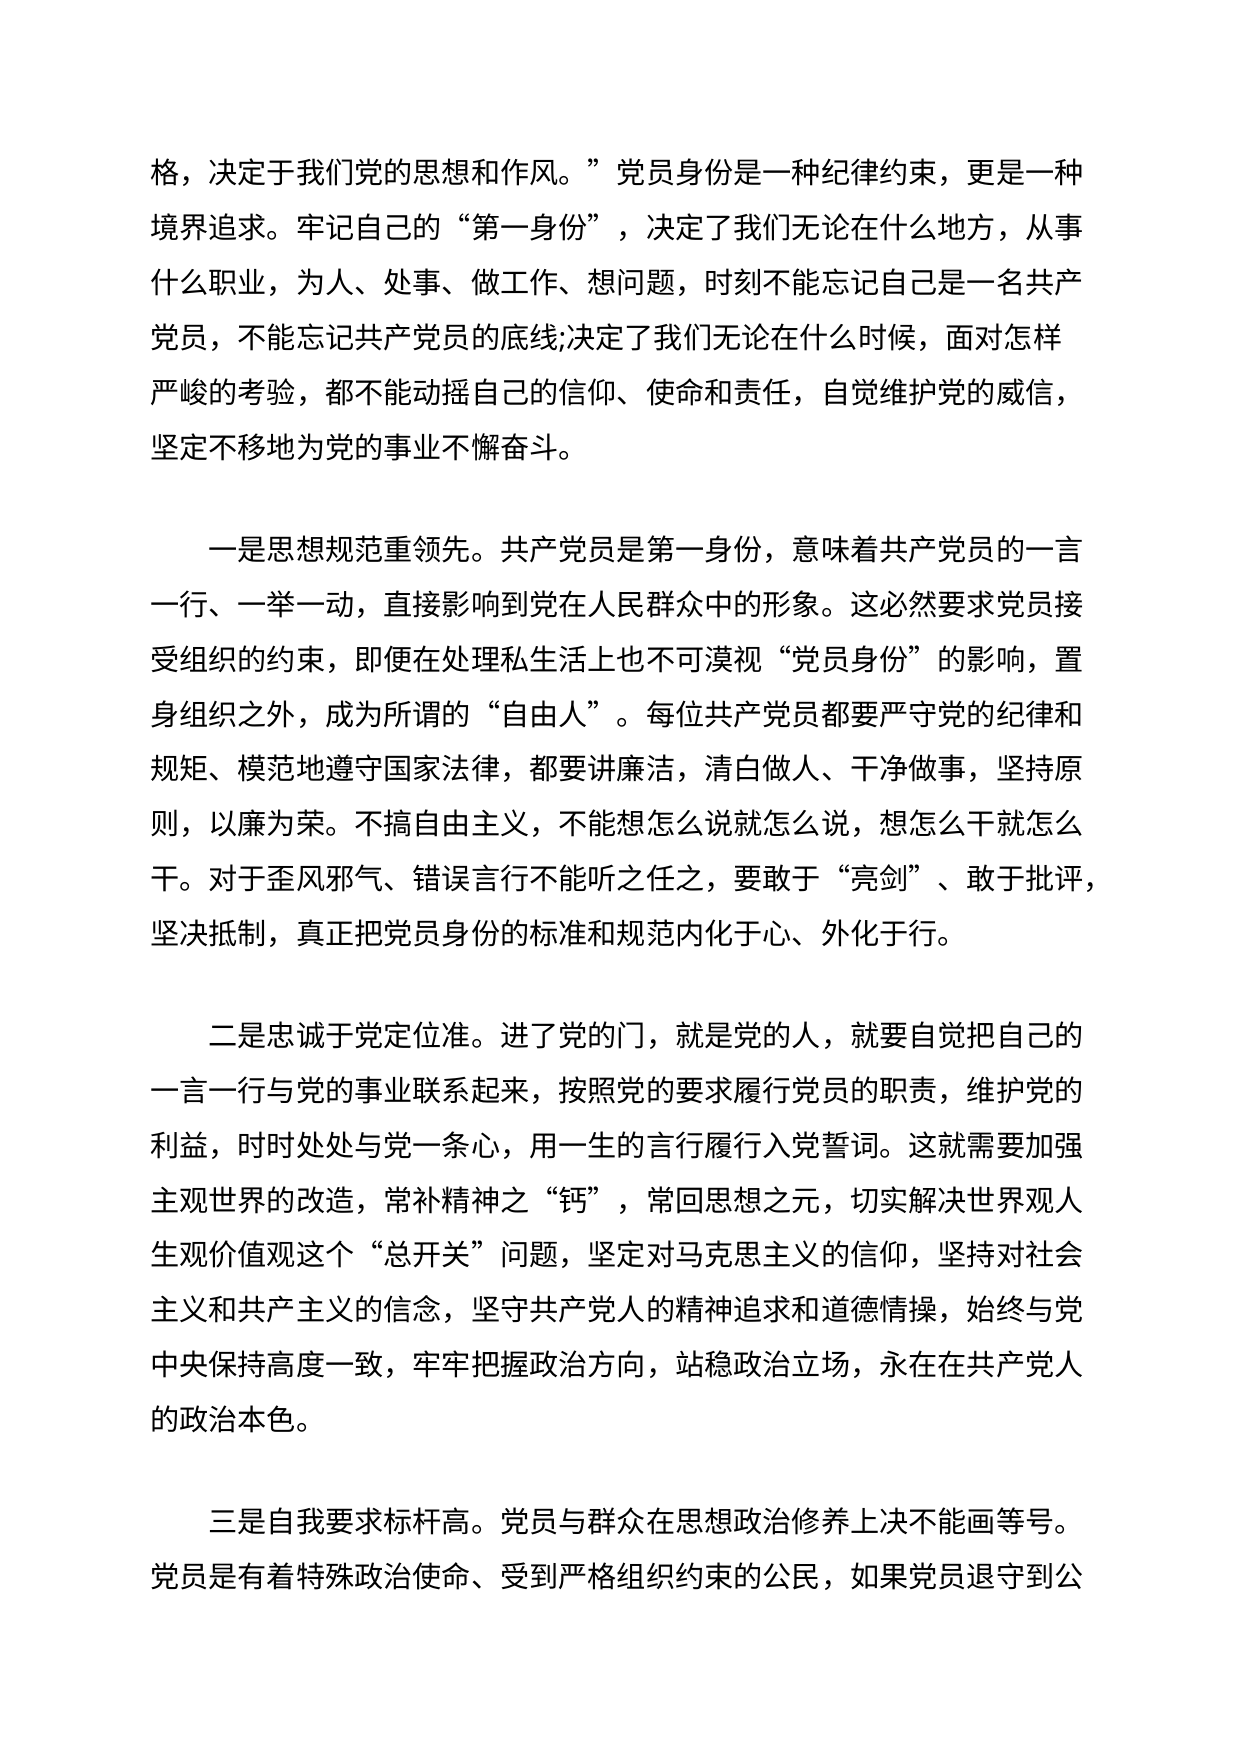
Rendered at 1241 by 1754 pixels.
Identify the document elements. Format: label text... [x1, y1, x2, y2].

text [150, 150, 1090, 467]
text 一是思想规范重领先。共产党员是第一身份，意味着共产党员的一言一行、一举一动，直接影响到党在人民群众中的形象。这必然要求党员接受组织的约束，即便在处理私生活上也不可漠视“党员身份”的影响，置身组织之外，成为所谓的“自由人”。每位共产党员都要严守党的纪律和规矩、模范地遵守国家法律，都要讲廉洁，清白做人、干净做事，坚持原则，以廉为荣。不搞自由主义，不能想怎么说就怎么说，想怎么干就怎么干。对于歪风邪气、错误言行不能听之任之，要敢于“亮剑”、敢于批评，坚决抵制，真正把党员身份的标准和规范内化于心、外化于行。 [150, 526, 1090, 953]
text 二是忠诚于党定位准。进了党的门，就是党的人，就要自觉把自己的一言一行与党的事业联系起来，按照党的要求履行党员的职责，维护党的利益，时时处处与党一条心，用一生的言行履行入党誓词。这就需要加强主观世界的改造，常补精神之“钙”，常回思想之元，切实解决世界观人生观价值观这个“总开关”问题，坚定对马克思主义的信仰，坚持对社会主义和共产主义的信念，坚守共产党人的精神追求和道德情操，始终与党中央保持高度一致，牢牢把握政治方向，站稳政治立场，永在在共产党人的政治本色。 [150, 1012, 1090, 1439]
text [150, 1498, 1090, 1596]
